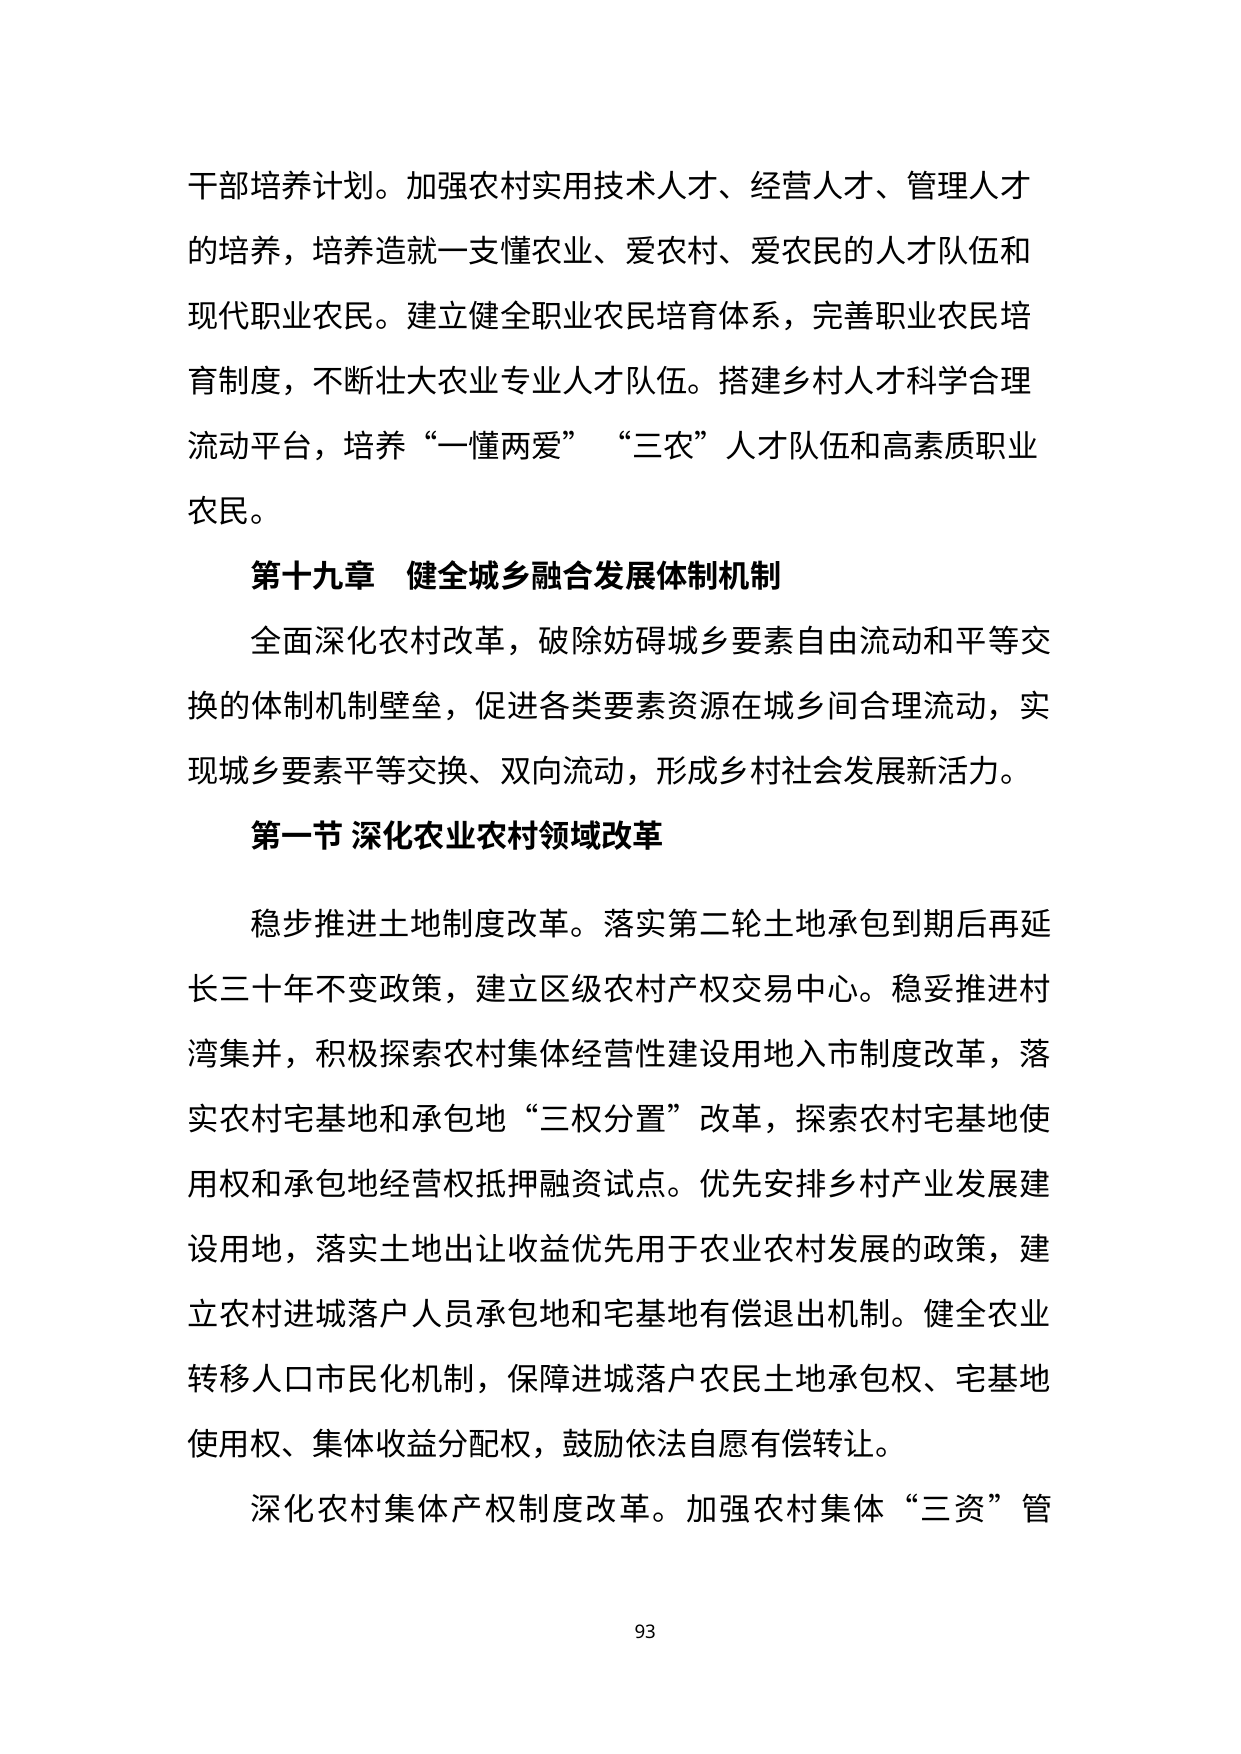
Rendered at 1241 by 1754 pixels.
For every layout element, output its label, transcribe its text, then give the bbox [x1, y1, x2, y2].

text 全面深化农村改革，破除妨碍城乡要素自由流动和平等交换的体制机制壁垒，促进各类要素资源在城乡间合理流动，实现城乡要素平等交换、双向流动，形成乡村社会发展新活力。 [187, 606, 1053, 801]
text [187, 1474, 1053, 1539]
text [187, 151, 1053, 541]
text 稳步推进土地制度改革。落实第二轮土地承包到期后再延长三十年不变政策，建立区级农村产权交易中心。稳妥推进村湾集并，积极探索农村集体经营性建设用地入市制度改革，落实农村宅基地和承包地“三权分置”改革，探索农村宅基地使用权和承包地经营权抵押融资试点。优先安排乡村产业发展建设用地，落实土地出让收益优先用于农业农村发展的政策，建立农村进城落户人员承包地和宅基地有偿退出机制。健全农业转移人口市民化机制，保障进城落户农民土地承包权、宅基地使用权、集体收益分配权，鼓励依法自愿有偿转让。 [187, 889, 1053, 1474]
subtitle 健全城乡融合发展体制机制 [187, 541, 1053, 606]
subtitle 第一节 深化农业农村领域改革 [187, 801, 1053, 866]
